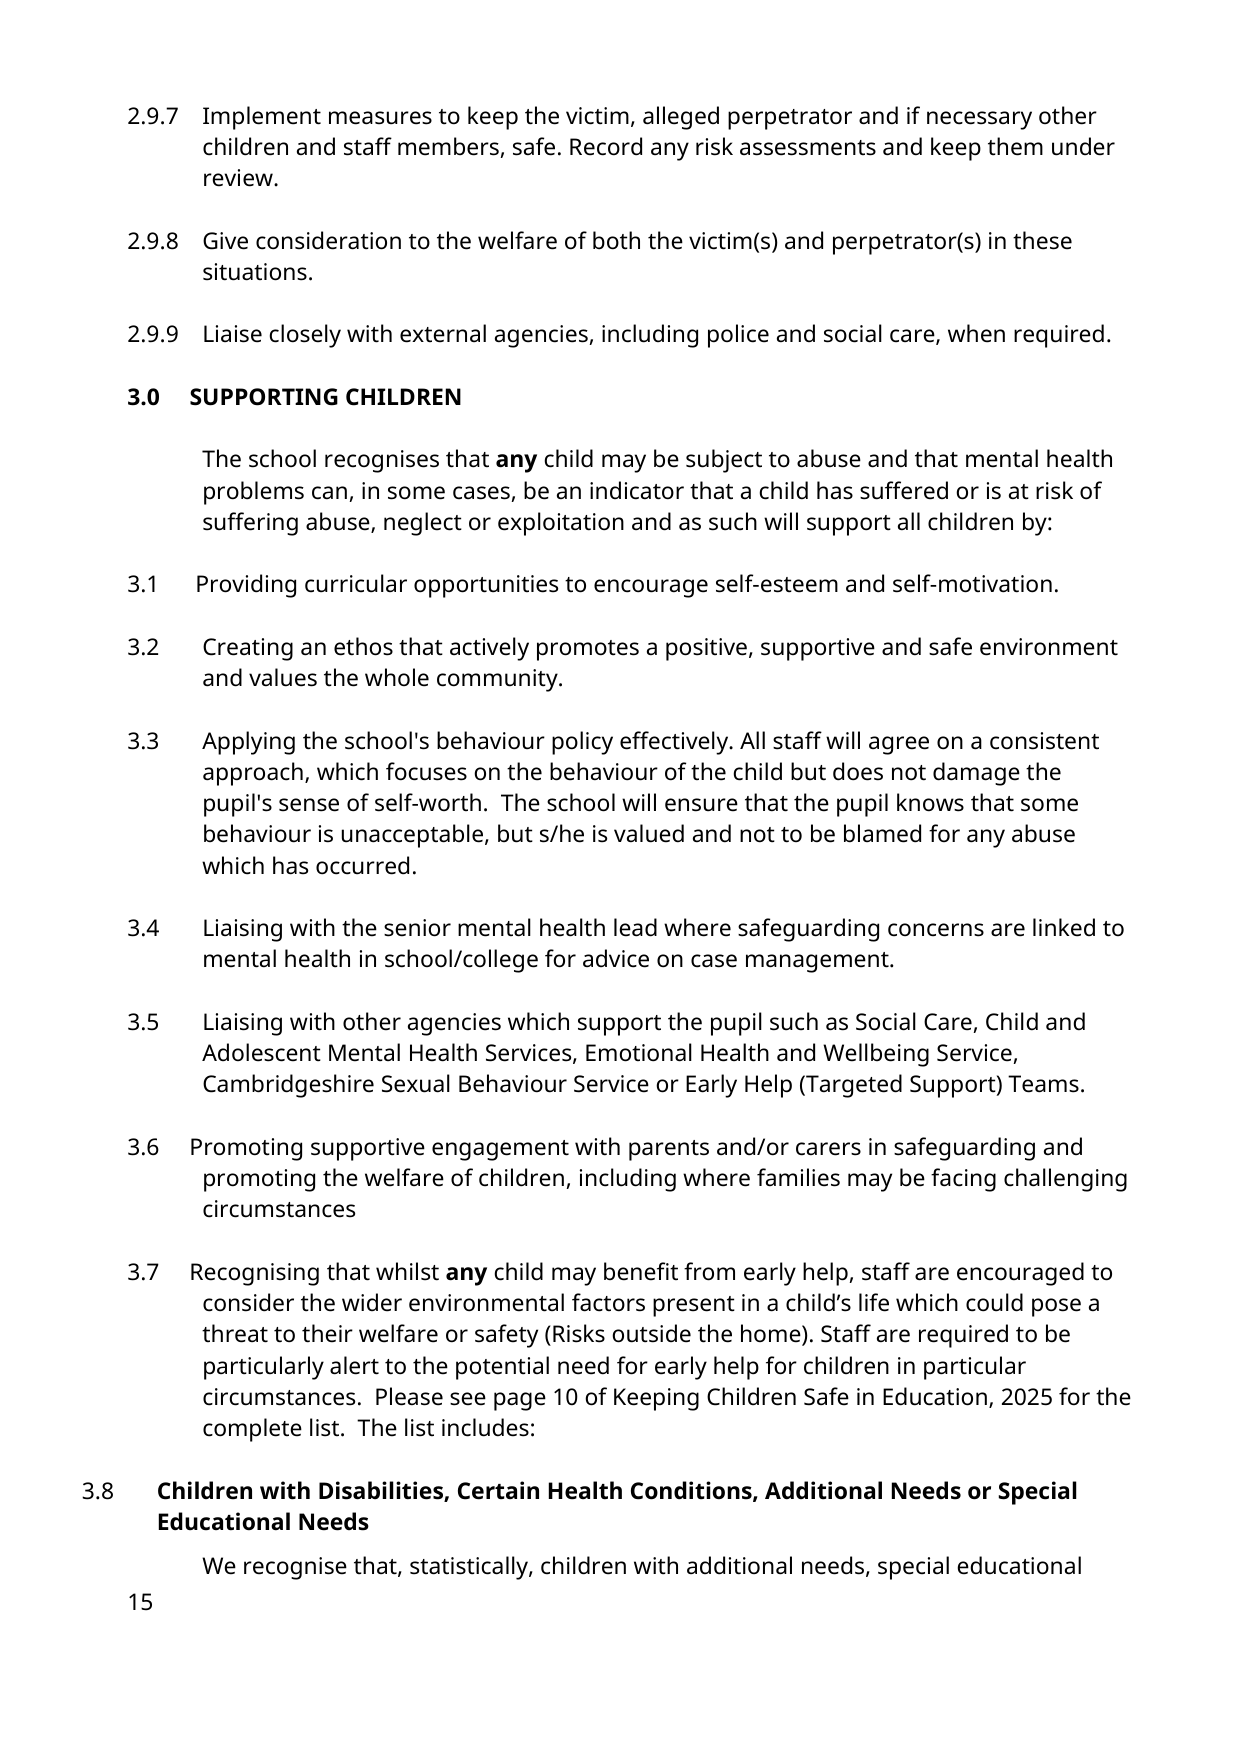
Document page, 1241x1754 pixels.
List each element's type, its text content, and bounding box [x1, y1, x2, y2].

list 3.0 SUPPORTING CHILDREN [127, 381, 1137, 412]
text 3.3 Applying the school's behaviour policy effectively. All staff will agree on a consistent approach, which focuses on the behaviour of the child but does not damage the pupil's sense of self-worth. The school will ensure that the pupil knows that some behaviour is unacceptable, but s/he is valued and not to be blamed for any abuse which has occurred. [127, 724, 1137, 881]
text 3.4 Liaising with the senior mental health lead where safeguarding concerns are linked to mental health in school/college for advice on case management. [127, 912, 1137, 974]
text 3.7 Recognising that whilst any child may benefit from early help, staff are encouraged to consider the wider environmental factors present in a child’s life which could pose a threat to their welfare or safety (Risks outside the home). Staff are required to be particularly alert to the potential need for early help for children in particular circumstances. Please see page 10 of Keeping Children Safe in Education, 2025 for the complete list. The list includes: [127, 1256, 1137, 1443]
text 3.5 Liaising with other agencies which support the pupil such as Social Care, Child and Adolescent Mental Health Services, Emotional Health and Wellbeing Service, Cambridgeshire Sexual Behaviour Service or Early Help (Targeted Support) Teams. [127, 1006, 1137, 1099]
text 3.8 Children with Disabilities, Certain Health Conditions, Additional Needs or Special Educational Needs [82, 1474, 1137, 1537]
text 3.1 Providing curricular opportunities to encourage self-esteem and self-motivation. [127, 568, 1137, 599]
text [202, 1549, 1137, 1581]
list Give consideration to the welfare of both the victim(s) and perpetrator(s) in these situations. [127, 224, 1137, 287]
text 3.6 Promoting supportive engagement with parents and/or carers in safeguarding and promoting the welfare of children, including where families may be facing challenging circumstances [127, 1131, 1137, 1224]
list Implement measures to keep the victim, alleged perpetrator and if necessary other children and staff members, safe. Record any risk assessments and keep them under review. [127, 99, 1137, 193]
text The school recognises that any child may be subject to abuse and that mental health problems can, in some cases, be an indicator that a child has suffered or is at risk of suffering abuse, neglect or exploitation and as such will support all children by: [202, 443, 1137, 537]
list Liaise closely with external agencies, including police and social care, when required. [127, 318, 1137, 349]
text 3.2 Creating an ethos that actively promotes a positive, supportive and safe environment and values the whole community. [127, 631, 1137, 693]
